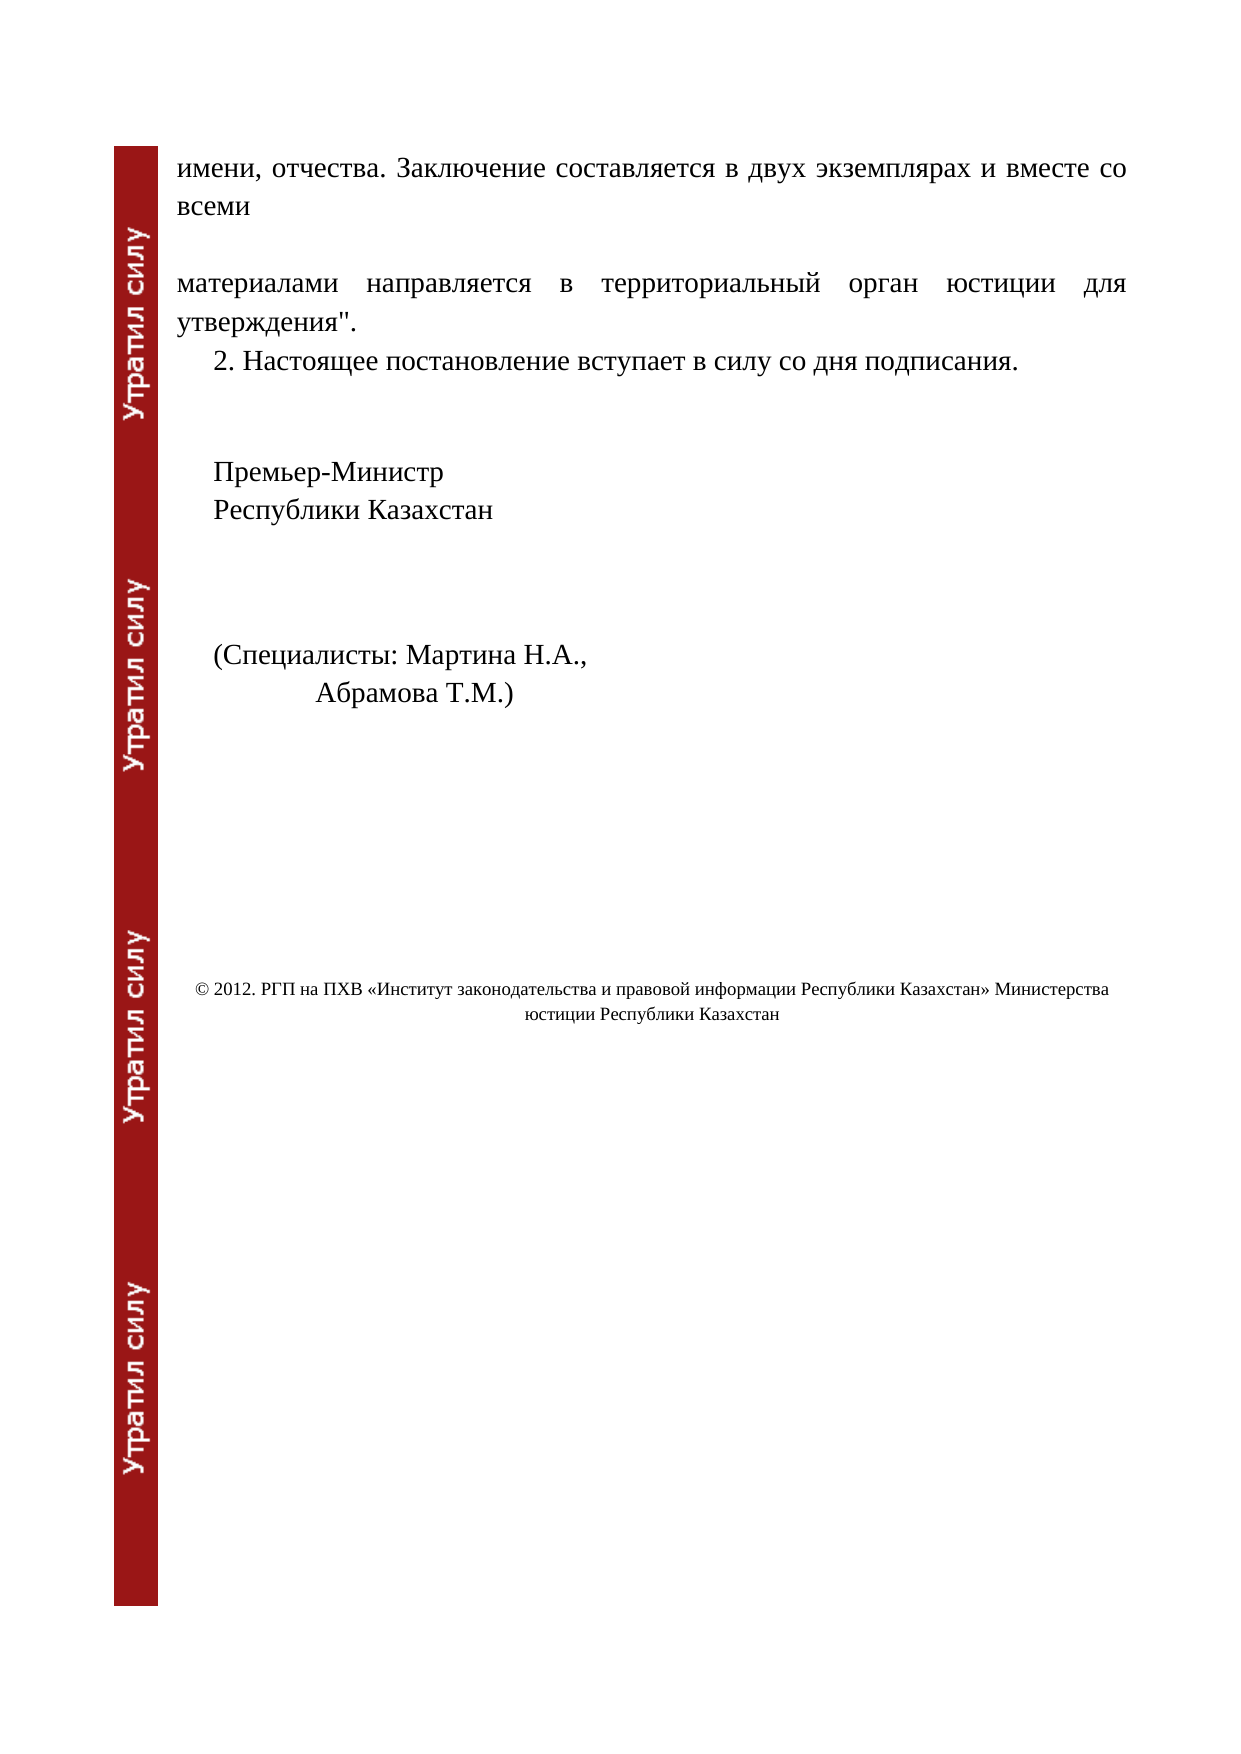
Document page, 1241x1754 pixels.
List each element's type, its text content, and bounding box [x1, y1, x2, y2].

text © 2012. РГП на ПХВ «Институт законодательства и правовой информации Республики Казахстан» Министерства юстиции Республики Казахстан [112, 978, 1128, 1024]
picture [114, 338, 158, 343]
text Республики Казахстан [112, 492, 1128, 526]
picture [114, 1024, 158, 1606]
text (Специалисты: Мартина Н.А., [112, 637, 1128, 671]
text материалами направляется в территориальный орган юстиции для утверждения". [112, 266, 1128, 338]
text 2. Настоящее постановление вступает в силу со дня подписания. [112, 343, 1128, 376]
picture [114, 671, 158, 676]
picture [114, 376, 158, 454]
picture [114, 222, 158, 266]
text Премьер-Министр [112, 454, 1128, 487]
picture [114, 146, 158, 150]
picture [114, 709, 158, 978]
picture [114, 487, 158, 492]
text Абрамова Т.М.) [112, 676, 1128, 709]
picture [114, 526, 158, 637]
